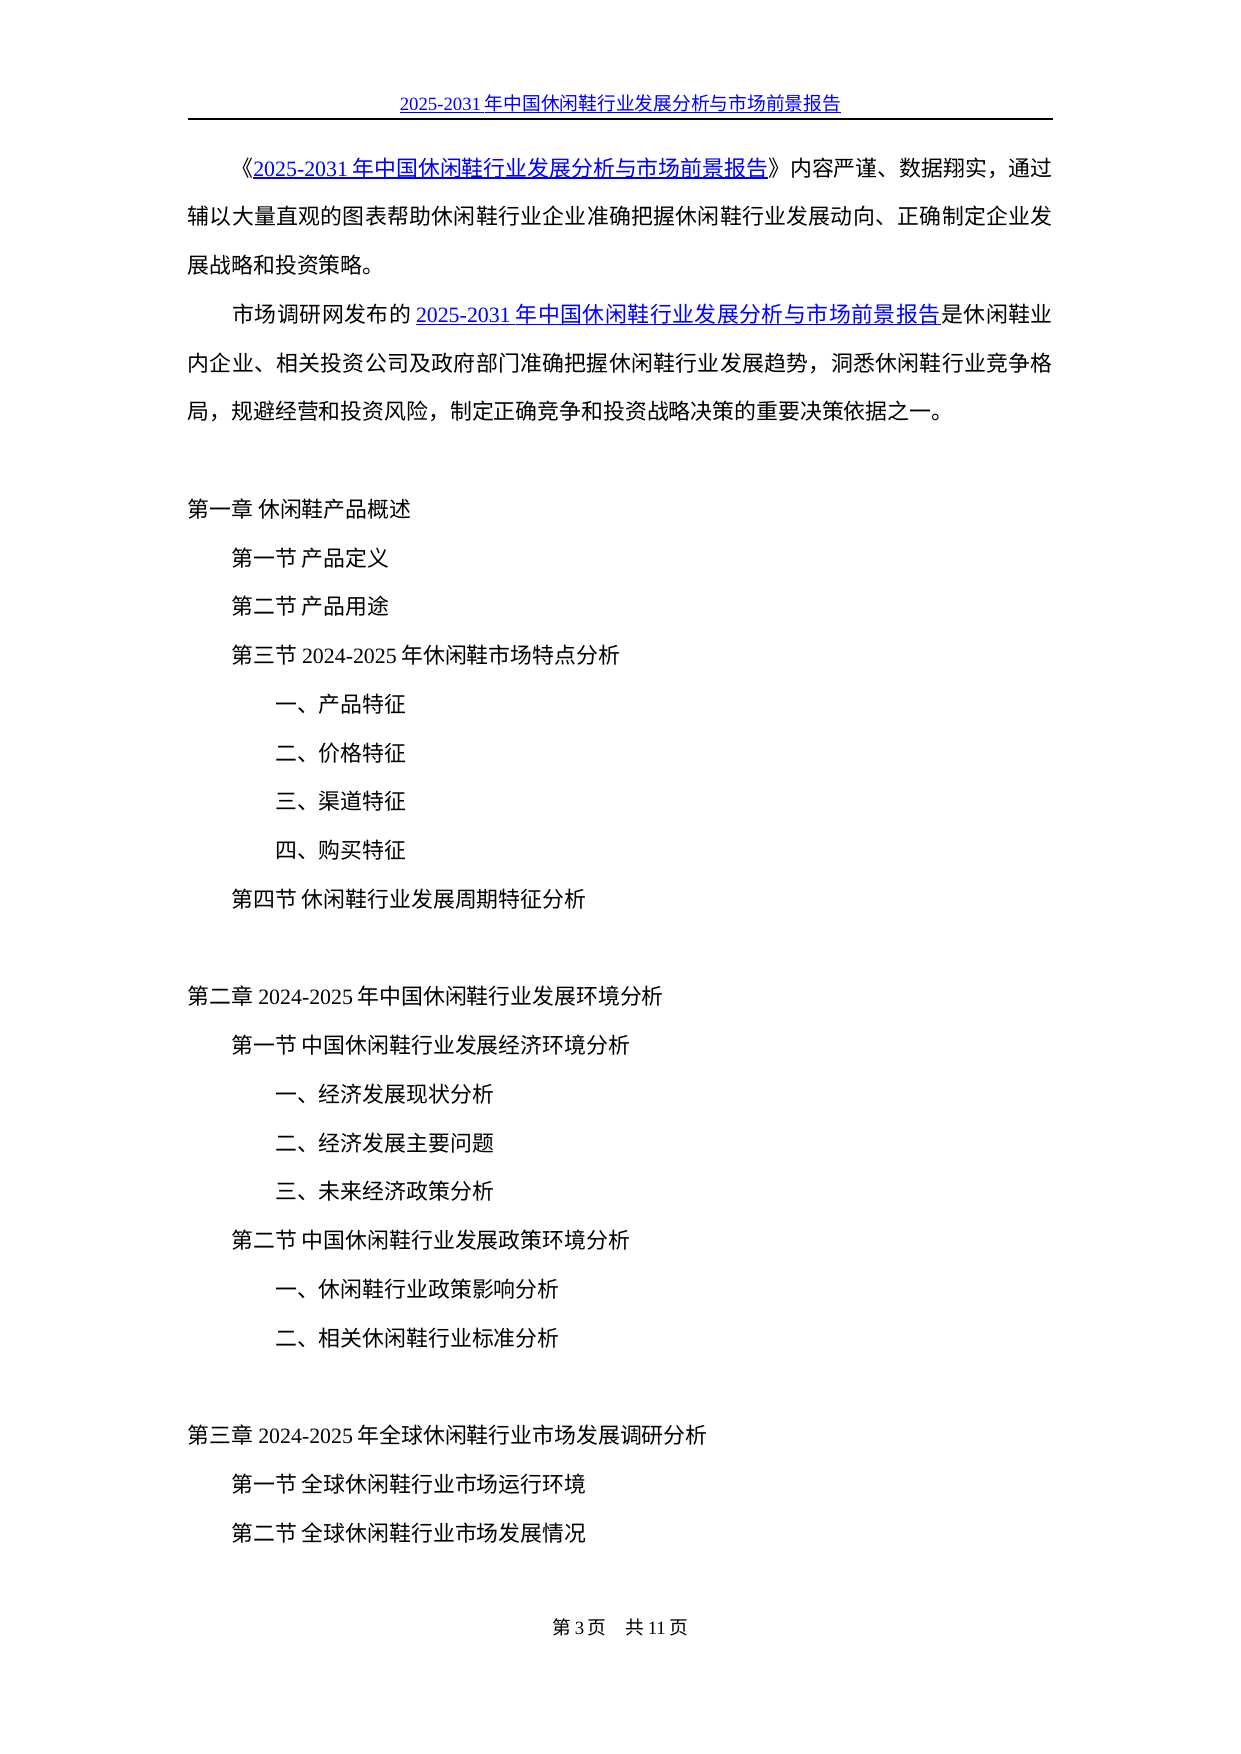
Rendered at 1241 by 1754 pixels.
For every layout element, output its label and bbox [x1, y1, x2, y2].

text [187, 150, 1053, 1548]
